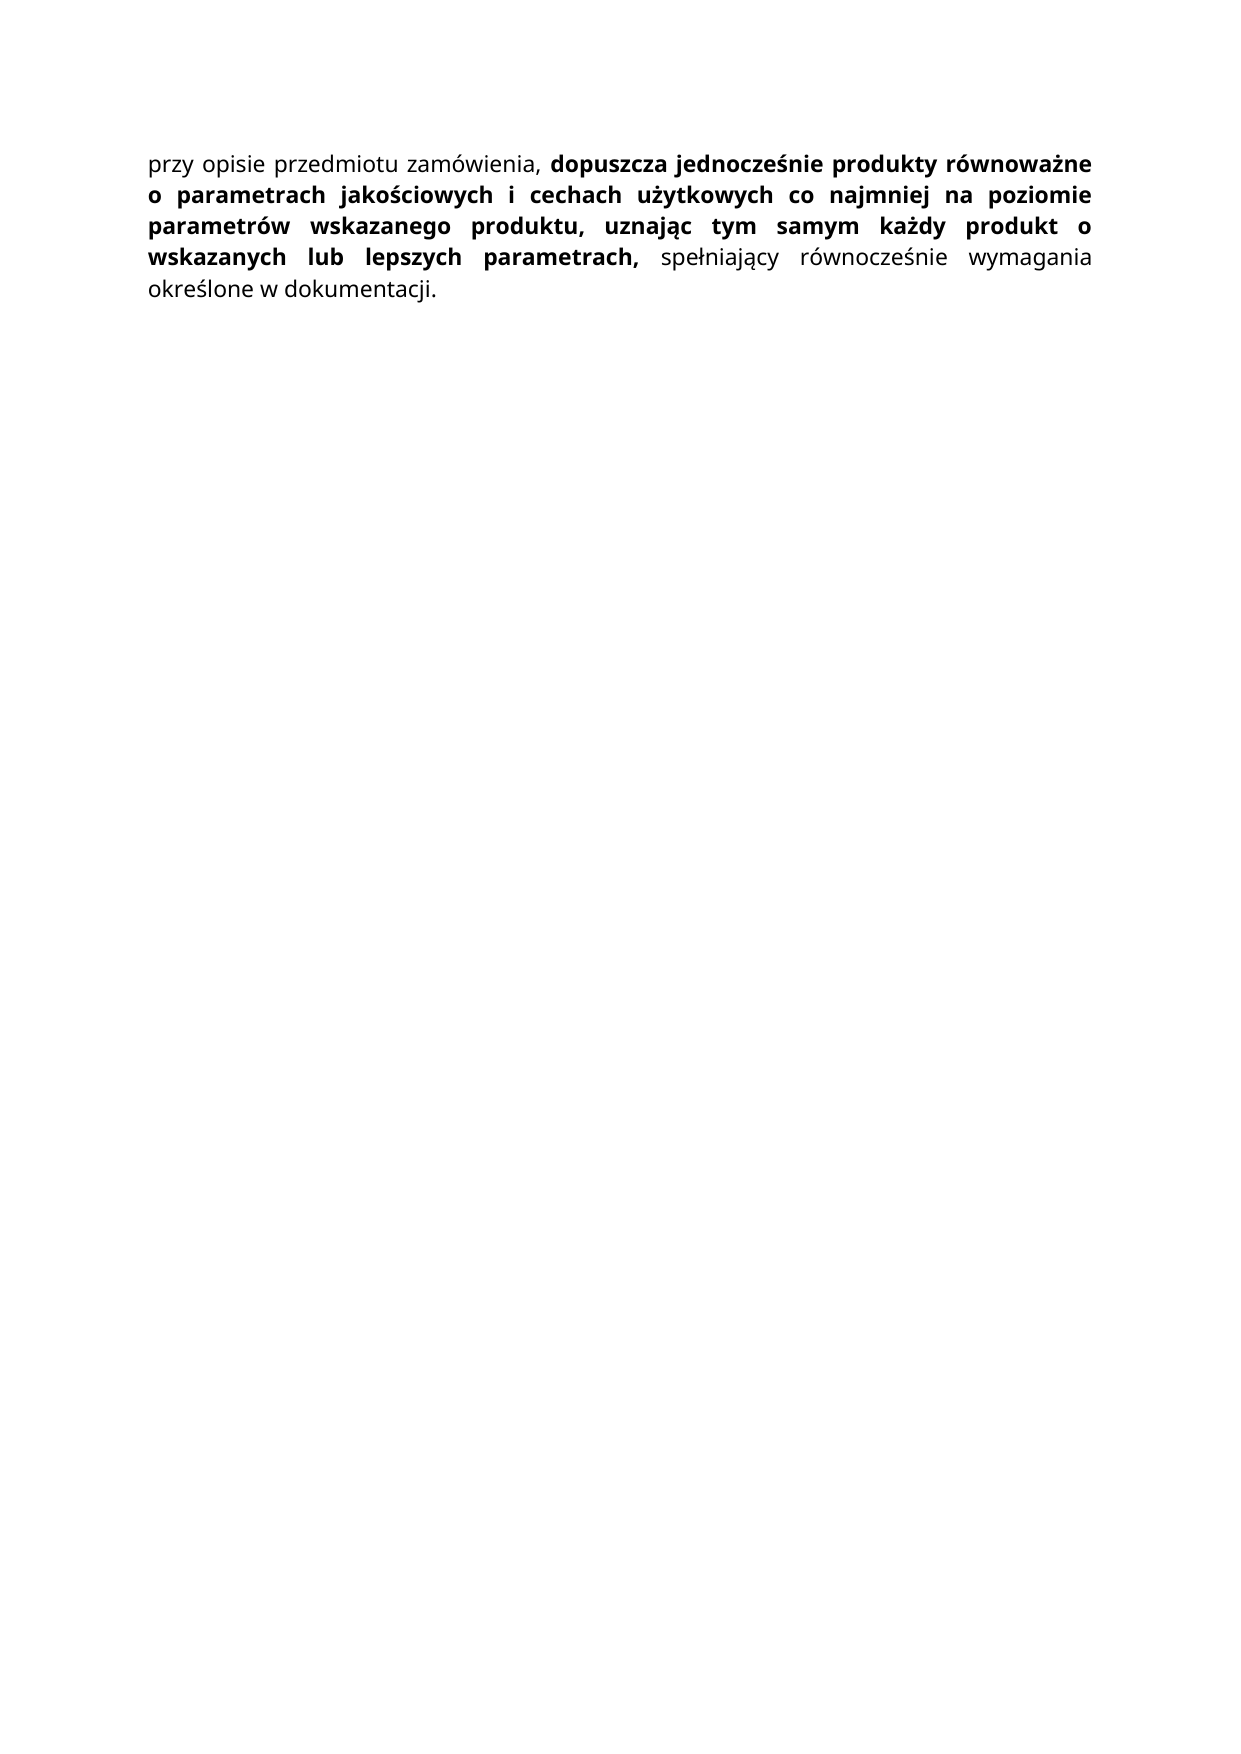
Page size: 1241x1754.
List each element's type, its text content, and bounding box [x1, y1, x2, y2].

text przy opisie przedmiotu zamówienia, dopuszcza jednocześnie produkty równoważne o parametrach jakościowych i cechach użytkowych co najmniej na poziomie parametrów wskazanego produktu, uznając tym samym każdy produkt o wskazanych lub lepszych parametrach, spełniający równocześnie wymagania określone w dokumentacji. [148, 148, 1093, 304]
